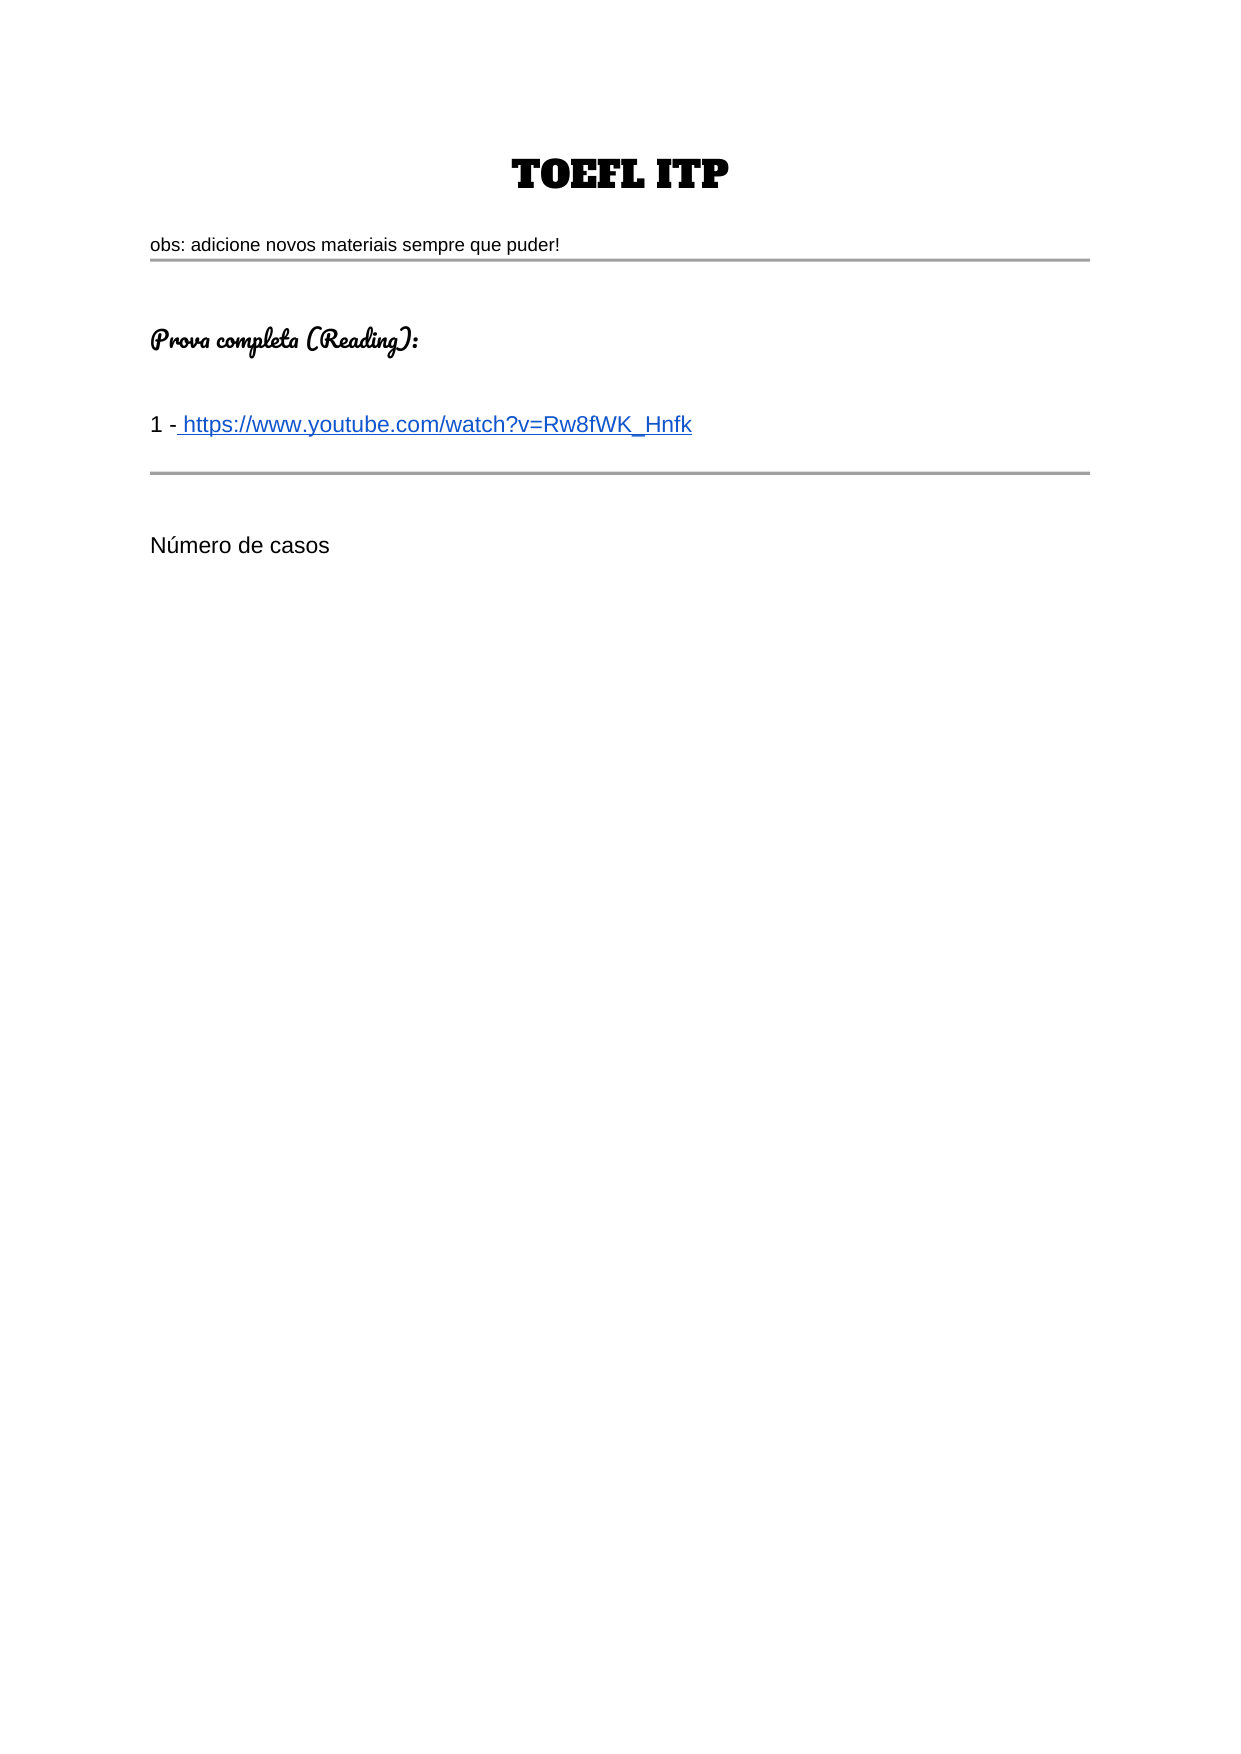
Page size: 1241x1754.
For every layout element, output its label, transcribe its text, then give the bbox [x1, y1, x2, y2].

text Prova completa (Reading): [150, 319, 1090, 359]
text TOEFL ITP [150, 150, 1090, 201]
text 1 - https://www.youtube.com/watch?v=Rw8fWK_Hnfk [150, 411, 1090, 438]
text obs: adicione novos materiais sempre que puder! [150, 234, 1090, 255]
text Número de casos [150, 532, 1090, 558]
